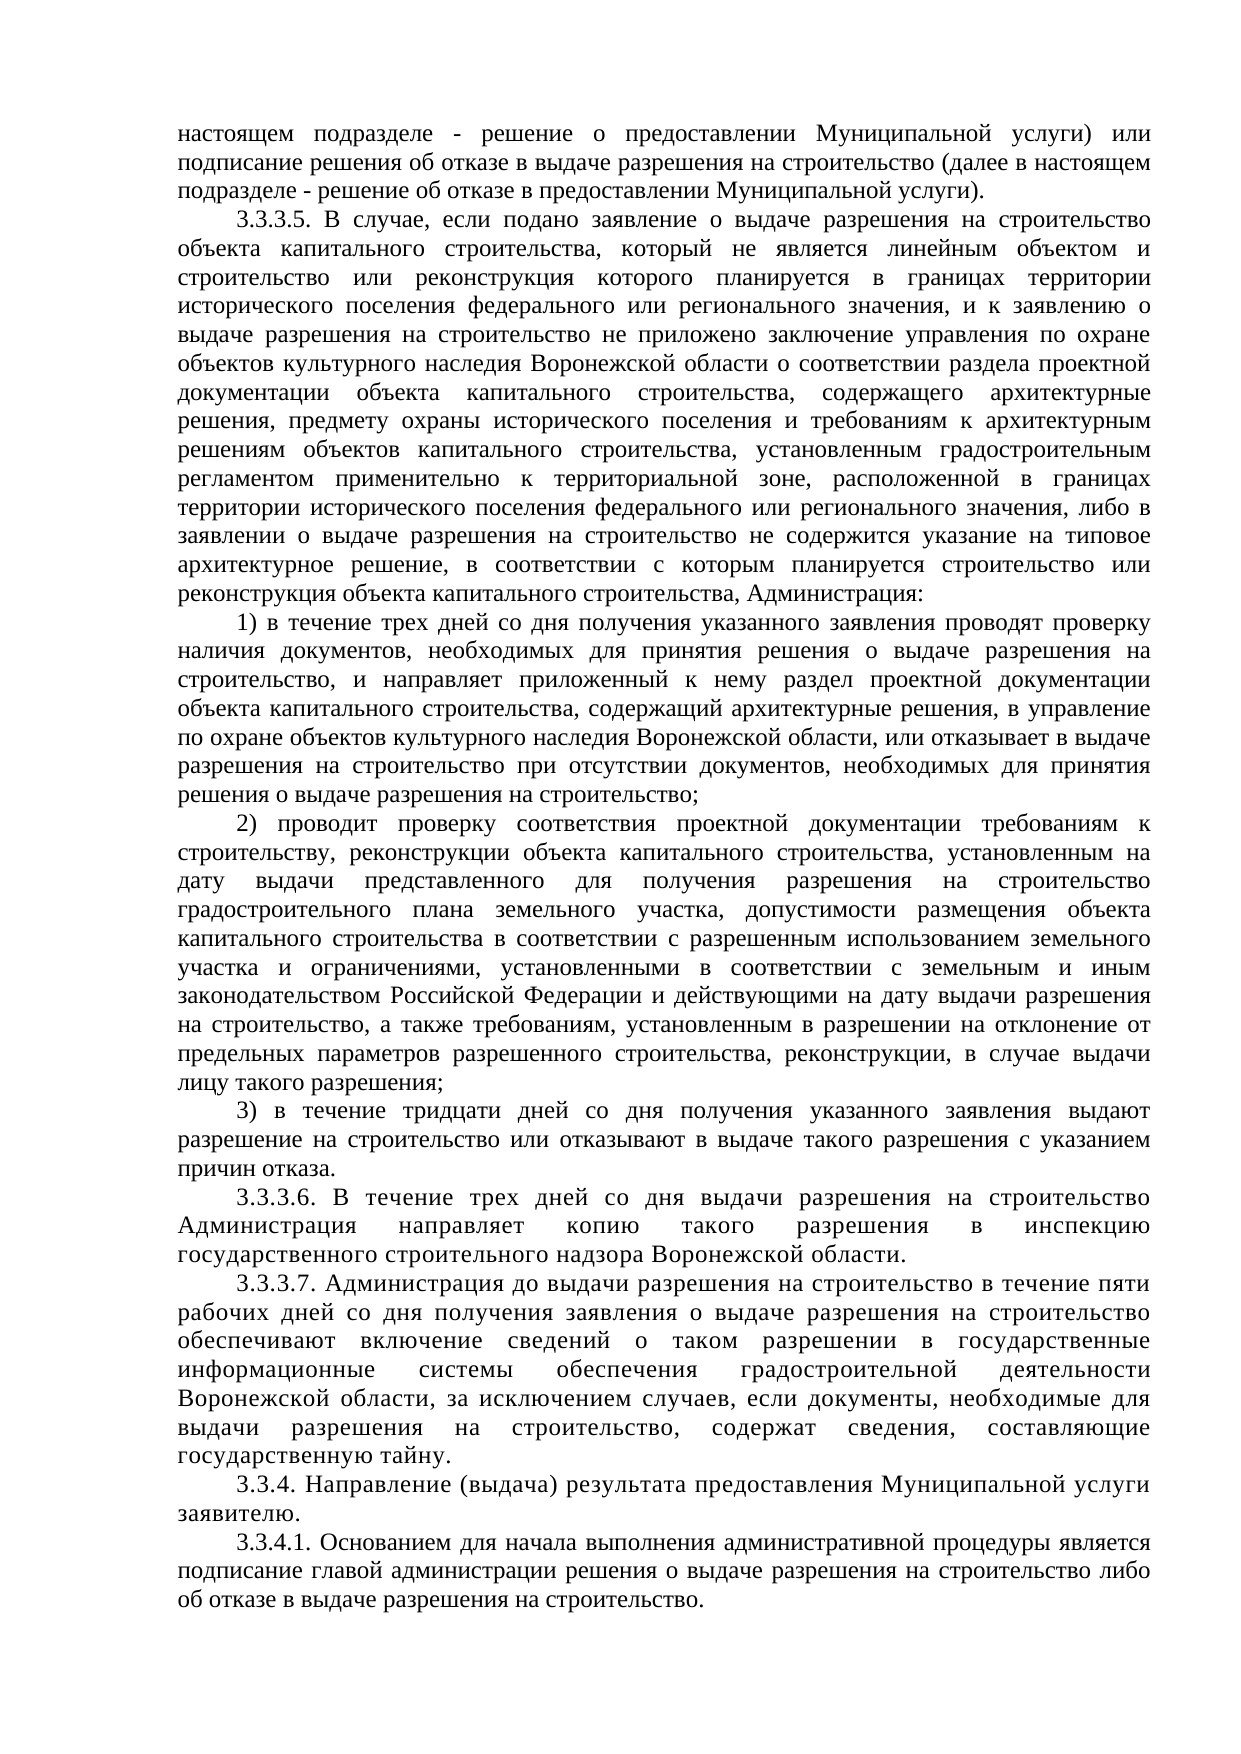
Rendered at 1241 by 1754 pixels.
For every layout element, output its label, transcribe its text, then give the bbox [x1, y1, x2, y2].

text 3) в течение тридцати дней со дня получения указанного заявления выдают разрешение на строительство или отказывают в выдаче такого разрешения с указанием причин отказа. [177, 1096, 1152, 1182]
text 3.3.3.5. В случае, если подано заявление о выдаче разрешения на строительство объекта капитального строительства, который не является линейным объектом и строительство или реконструкция которого планируется в границах территории исторического поселения федерального или регионального значения, и к заявлению о выдаче разрешения на строительство не приложено заключение управления по охране объектов культурного наследия Воронежской области о соответствии раздела проектной документации объекта капитального строительства, содержащего архитектурные решения, предмету охраны исторического поселения и требованиям к архитектурным решениям объектов капитального строительства, установленным градостроительным регламентом применительно к территориальной зоне, расположенной в границах территории исторического поселения федерального или регионального значения, либо в заявлении о выдаче разрешения на строительство не содержится указание на типовое архитектурное решение, в соответствии с которым планируется строительство или реконструкция объекта капитального строительства, Администрация: [177, 204, 1152, 607]
text 3.3.4.1. Основанием для начала выполнения административной процедуры является подписание главой администрации решения о выдаче разрешения на строительство либо об отказе в выдаче разрешения на строительство. [177, 1527, 1152, 1613]
text 3.3.3.7. Администрация до выдачи разрешения на строительство в течение пяти рабочих дней со дня получения заявления о выдаче разрешения на строительство обеспечивают включение сведений о таком разрешении в государственные информационные системы обеспечения градостроительной деятельности Воронежской области, за исключением случаев, если документы, необходимые для выдачи разрешения на строительство, содержат сведения, составляющие государственную тайну. [177, 1268, 1152, 1469]
text 1) в течение трех дней со дня получения указанного заявления проводят проверку наличия документов, необходимых для принятия решения о выдаче разрешения на строительство, и направляет приложенный к нему раздел проектной документации объекта капитального строительства, содержащий архитектурные решения, в управление по охране объектов культурного наследия Воронежской области, или отказывает в выдаче разрешения на строительство при отсутствии документов, необходимых для принятия решения о выдаче разрешения на строительство; [177, 607, 1152, 808]
text 3.3.4. Направление (выдача) результата предоставления Муниципальной услуги заявителю. [177, 1469, 1152, 1527]
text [177, 118, 1152, 204]
text 3.3.3.6. В течение трех дней со дня выдачи разрешения на строительство Администрация направляет копию такого разрешения в инспекцию государственного строительного надзора Воронежской области. [177, 1182, 1152, 1268]
text 2) проводит проверку соответствия проектной документации требованиям к строительству, реконструкции объекта капитального строительства, установленным на дату выдачи представленного для получения разрешения на строительство градостроительного плана земельного участка, допустимости размещения объекта капитального строительства в соответствии с разрешенным использованием земельного участка и ограничениями, установленными в соответствии с земельным и иным законодательством Российской Федерации и действующими на дату выдачи разрешения на строительство, а также требованиям, установленным в разрешении на отклонение от предельных параметров разрешенного строительства, реконструкции, в случае выдачи лицу такого разрешения; [177, 808, 1152, 1096]
